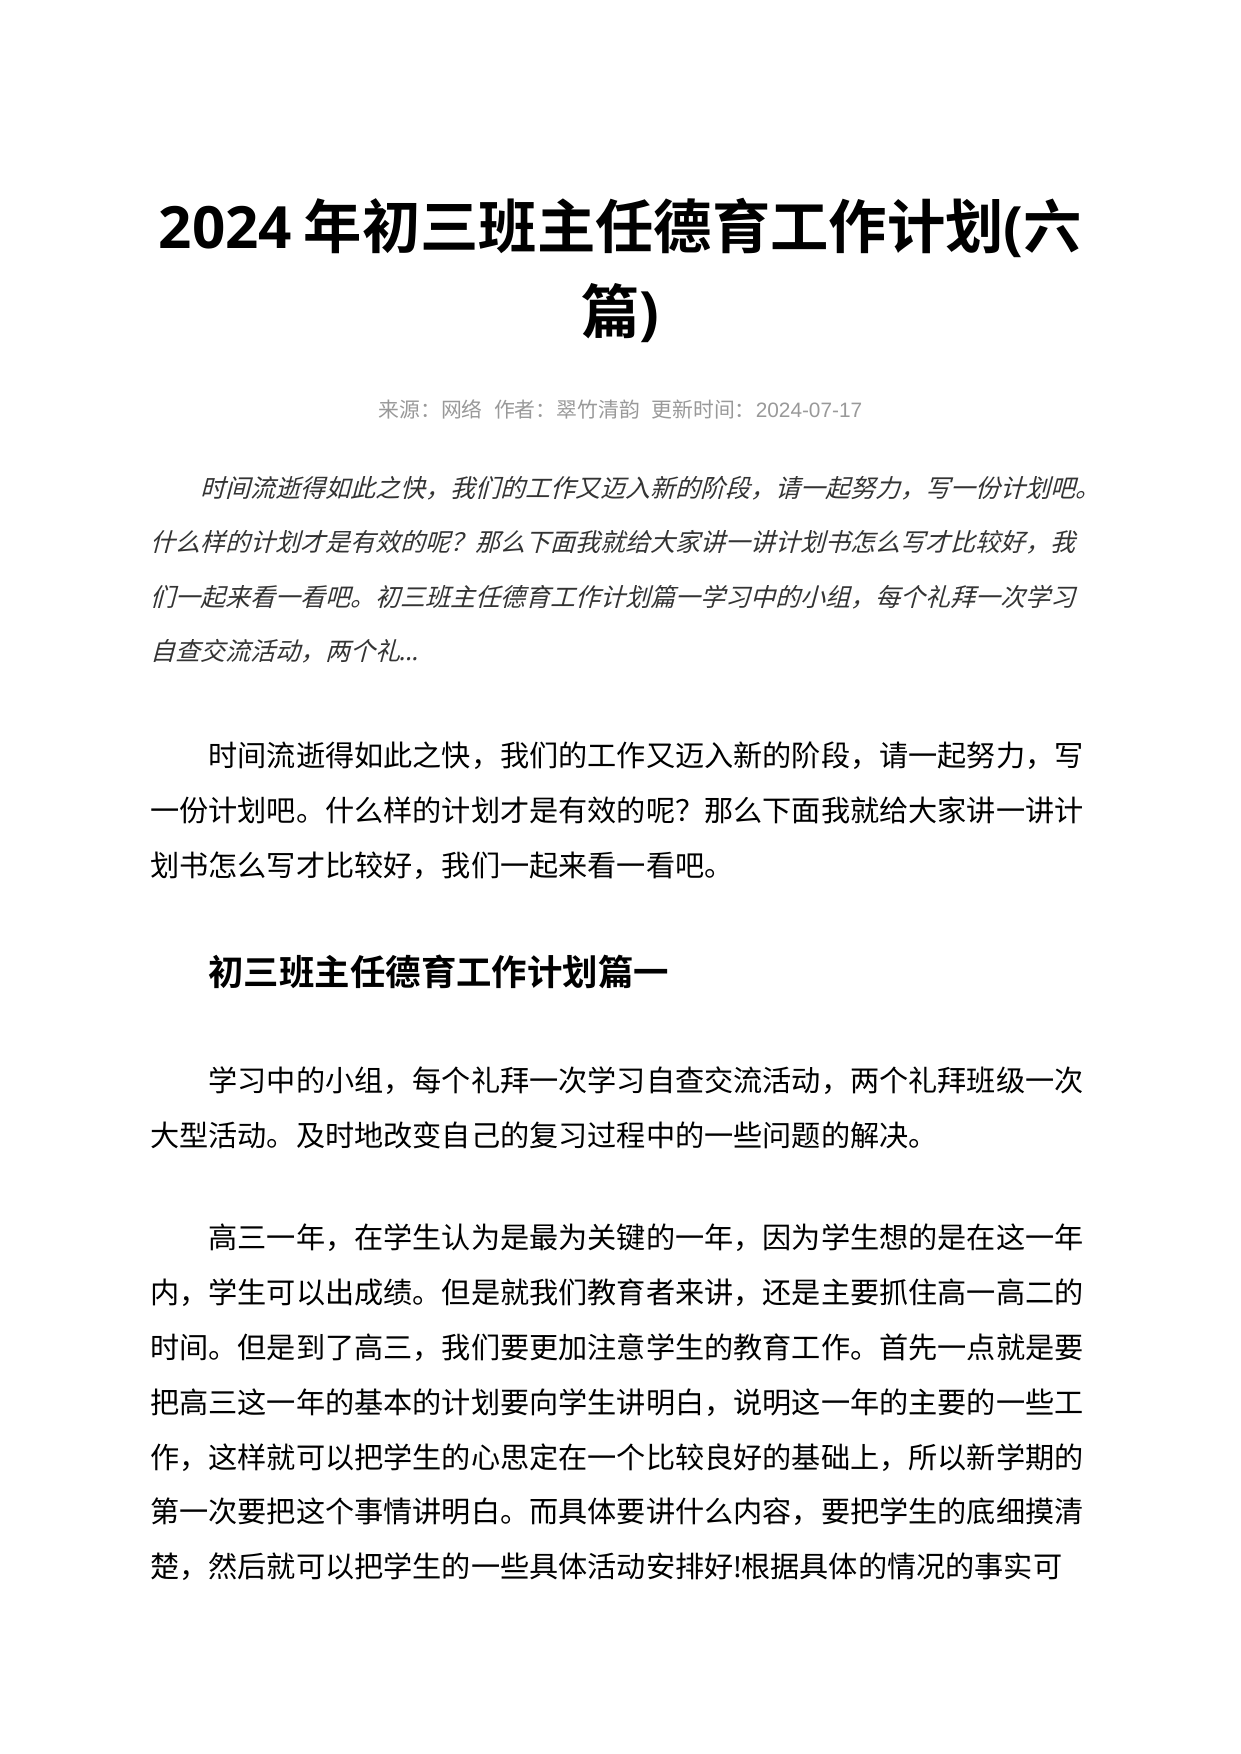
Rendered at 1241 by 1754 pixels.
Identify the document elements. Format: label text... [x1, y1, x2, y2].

text 来源：网络 作者：翠竹清韵 更新时间：2024-07-17 [150, 398, 1090, 422]
text 初三班主任德育工作计划篇一 [150, 944, 1090, 996]
subtitle 2024年初三班主任德育工作计划(六篇) [150, 181, 1090, 351]
text 时间流逝得如此之快，我们的工作又迈入新的阶段，请一起努力，写一份计划吧。什么样的计划才是有效的呢？那么下面我就给大家讲一讲计划书怎么写才比较好，我们一起来看一看吧。初三班主任德育工作计划篇一学习中的小组，每个礼拜一次学习自查交流活动，两个礼... [150, 468, 1090, 668]
text 学习中的小组，每个礼拜一次学习自查交流活动，两个礼拜班级一次大型活动。及时地改变自己的复习过程中的一些问题的解决。 [150, 1058, 1090, 1155]
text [150, 1214, 1090, 1586]
text 时间流逝得如此之快，我们的工作又迈入新的阶段，请一起努力，写一份计划吧。什么样的计划才是有效的呢？那么下面我就给大家讲一讲计划书怎么写才比较好，我们一起来看一看吧。 [150, 733, 1090, 885]
